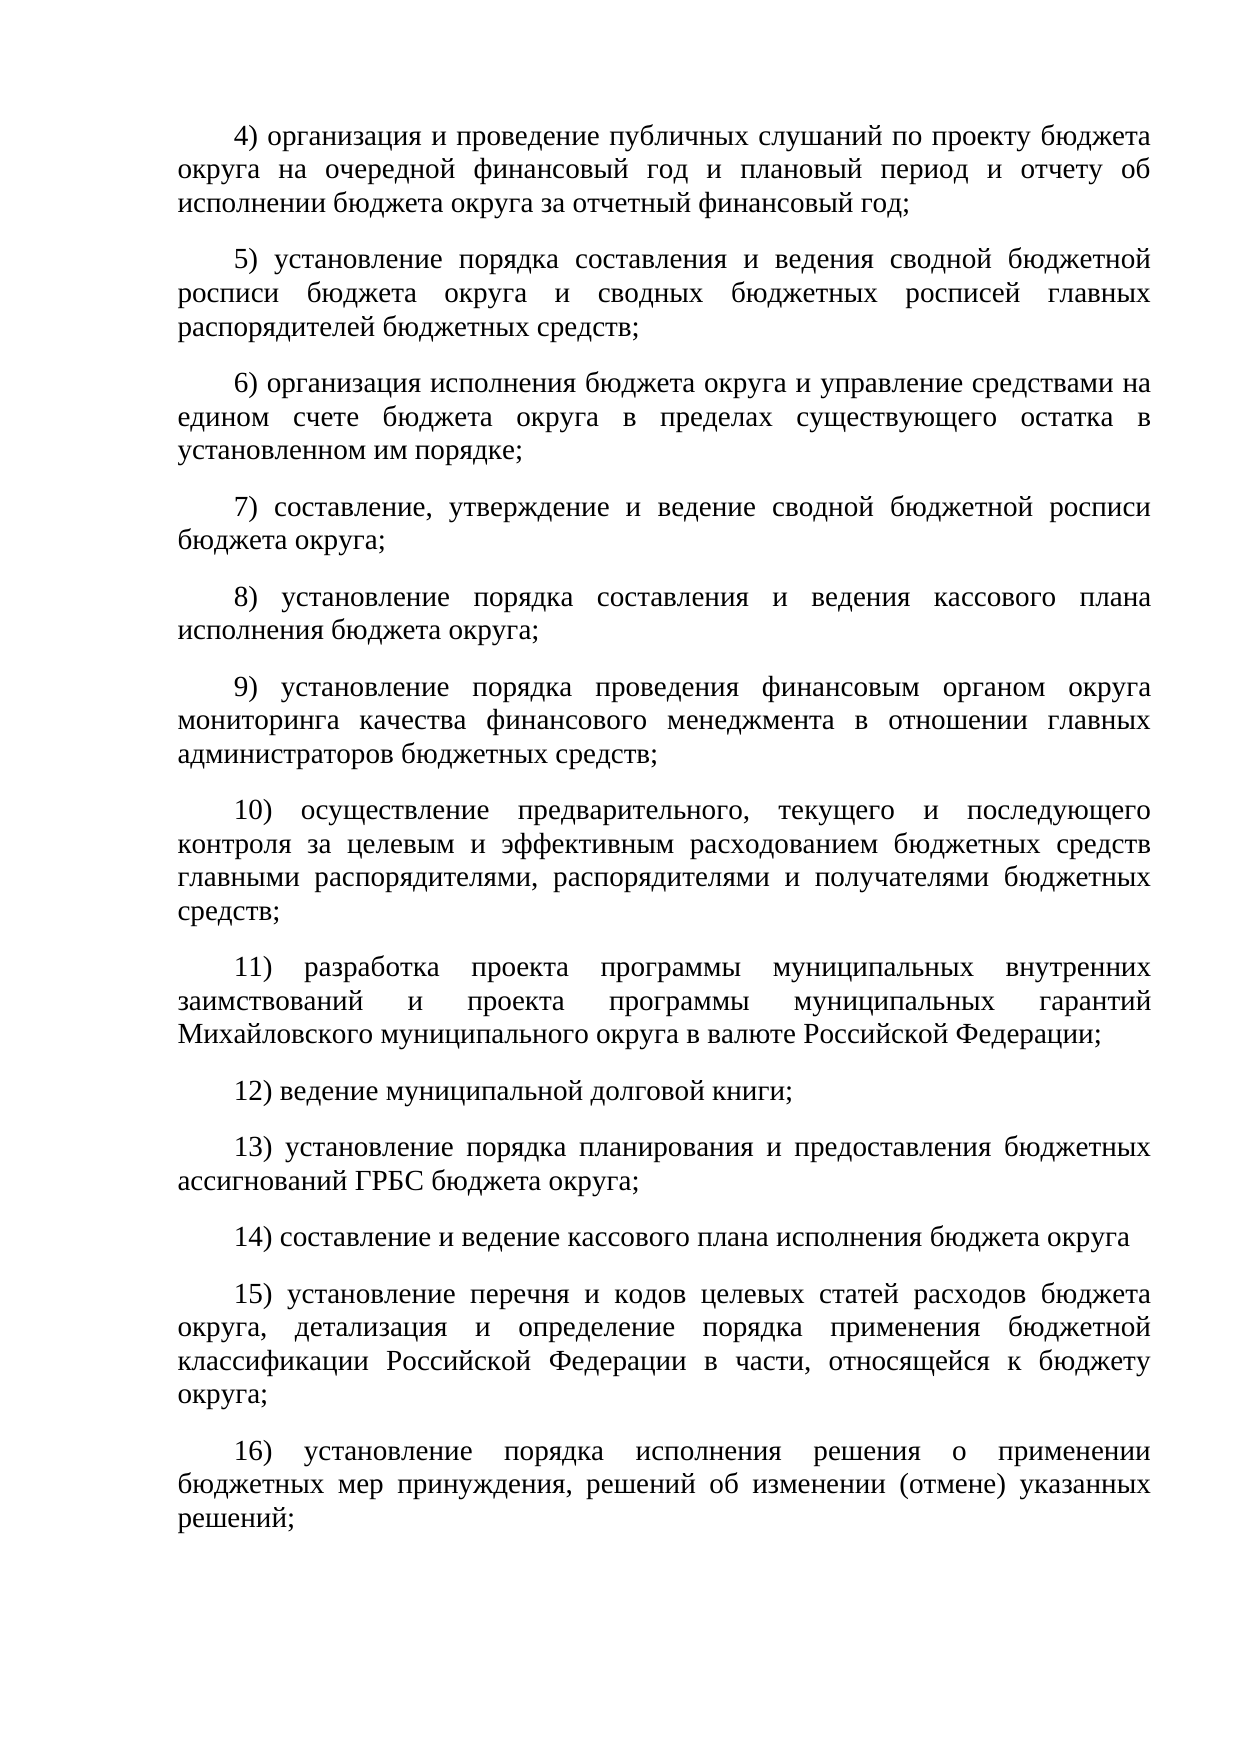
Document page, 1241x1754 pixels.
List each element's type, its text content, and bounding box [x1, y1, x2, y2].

text 11) разработка проекта программы муниципальных внутренних заимствований и проекта программы муниципальных гарантий Михайловского муниципального округа в валюте Российской Федерации; [177, 949, 1152, 1050]
text 14) составление и ведение кассового плана исполнения бюджета округа [177, 1219, 1152, 1253]
text 12) ведение муниципальной долговой книги; [177, 1073, 1152, 1106]
text 4) организация и проведение публичных слушаний по проекту бюджета округа на очередной финансовый год и плановый период и отчету об исполнении бюджета округа за отчетный финансовый год; [177, 118, 1152, 219]
text 7) составление, утверждение и ведение сводной бюджетной росписи бюджета округа; [177, 489, 1152, 556]
text 9) установление порядка проведения финансовым органом округа мониторинга качества финансового менеджмента в отношении главных администраторов бюджетных средств; [177, 669, 1152, 769]
text 8) установление порядка составления и ведения кассового плана исполнения бюджета округа; [177, 579, 1152, 646]
text 6) организация исполнения бюджета округа и управление средствами на едином счете бюджета округа в пределах существующего остатка в установленном им порядке; [177, 365, 1152, 466]
text 15) установление перечня и кодов целевых статей расходов бюджета округа, детализация и определение порядка применения бюджетной классификации Российской Федерации в части, относящейся к бюджету округа; [177, 1276, 1152, 1410]
text 13) установление порядка планирования и предоставления бюджетных ассигнований ГРБС бюджета округа; [177, 1129, 1152, 1196]
text 16) установление порядка исполнения решения о применении бюджетных мер принуждения, решений об изменении (отмене) указанных решений; [177, 1433, 1152, 1533]
text 10) осуществление предварительного, текущего и последующего контроля за целевым и эффективным расходованием бюджетных средств главными распорядителями, распорядителями и получателями бюджетных средств; [177, 792, 1152, 926]
text 5) установление порядка составления и ведения сводной бюджетной росписи бюджета округа и сводных бюджетных росписей главных распорядителей бюджетных средств; [177, 242, 1152, 342]
